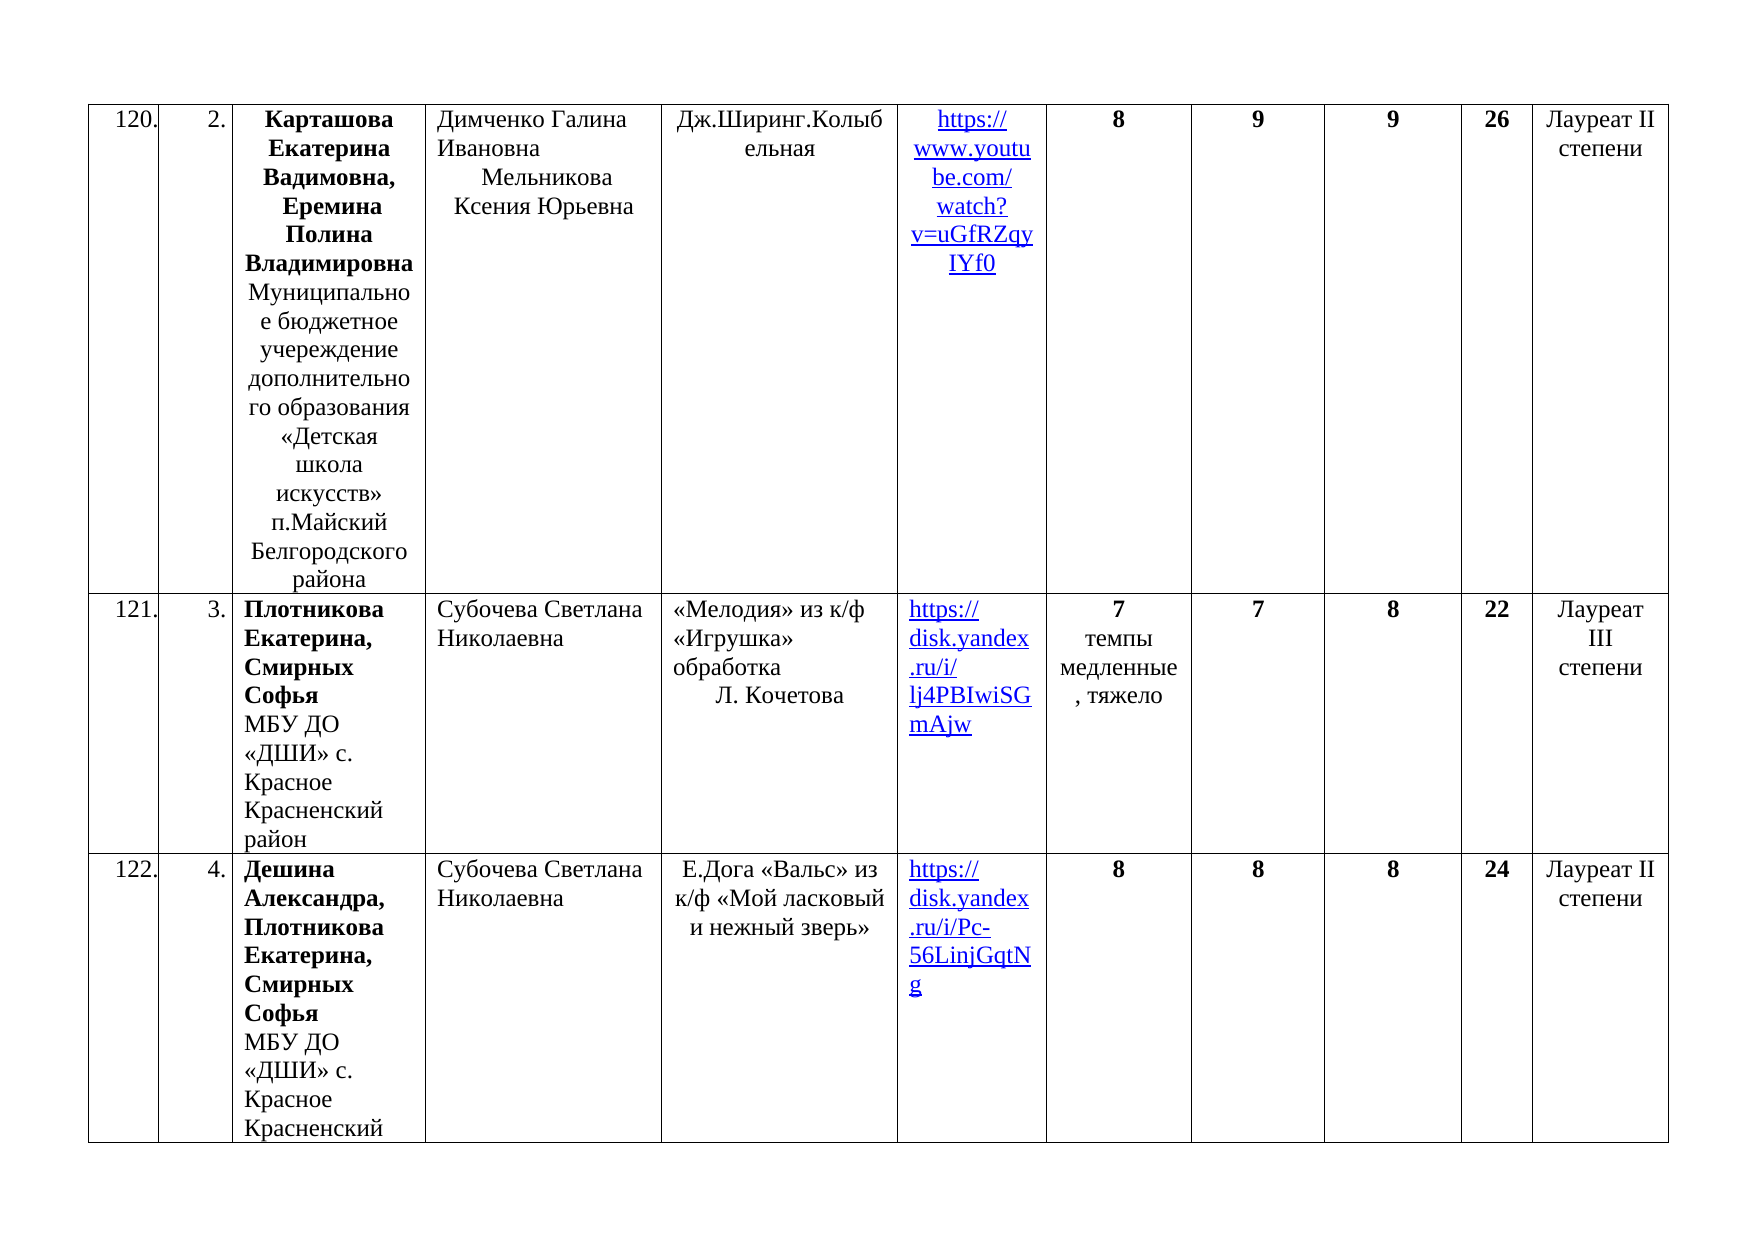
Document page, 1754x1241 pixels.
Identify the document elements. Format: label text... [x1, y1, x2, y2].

table_cell 9 [1325, 105, 1461, 593]
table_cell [233, 854, 425, 1142]
table_cell 8 [1325, 854, 1461, 1142]
table_cell [89, 594, 158, 853]
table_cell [898, 854, 1046, 1142]
table_cell 7 темпы медленные, тяжело [1047, 594, 1191, 853]
table_cell 22 [1462, 594, 1532, 853]
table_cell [662, 854, 897, 1142]
table_cell [89, 105, 158, 593]
table_cell Карташова Екатерина Вадимовна, Еремина Полина Владимировна Муниципальное бюджетное учереждение дополнительного образования «Детская школа искусств» п.Майский Белгородского района [233, 105, 425, 593]
table_cell 9 [1192, 105, 1324, 593]
table_cell 8 [1047, 854, 1191, 1142]
table_cell Лауреат III степени [1533, 594, 1668, 853]
table_cell [89, 854, 158, 1142]
table_cell Лауреат II степени [1533, 105, 1668, 593]
table_cell «Мелодия» из к/ф «Игрушка» обработка Л. Кочетова [662, 594, 897, 853]
table_cell 8 [1192, 854, 1324, 1142]
table_cell [159, 854, 232, 1142]
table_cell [426, 854, 661, 1142]
table_cell 24 [1462, 854, 1532, 1142]
table_cell Димченко Галина Ивановна Мельникова Ксения Юрьевна [426, 105, 661, 593]
table_cell Плотникова Екатерина, Смирных Софья МБУ ДО «ДШИ» с. Красное Красненский район [233, 594, 425, 853]
table_cell [159, 594, 232, 853]
table_cell https://www.youtube.com/watch?v=uGfRZqyIYf0 [898, 105, 1046, 593]
table_cell 8 [1047, 105, 1191, 593]
table_cell [159, 105, 232, 593]
table_cell 26 [1462, 105, 1532, 593]
table_cell Лауреат II степени [1533, 854, 1668, 1142]
table_cell Дж.Ширинг.Колыбельная [662, 105, 897, 593]
table_cell Субочева Светлана Николаевна [426, 594, 661, 853]
table_cell https://disk.yandex.ru/i/lj4PBIwiSGmAjw [898, 594, 1046, 853]
table_cell 8 [1325, 594, 1461, 853]
table_cell 7 [1192, 594, 1324, 853]
